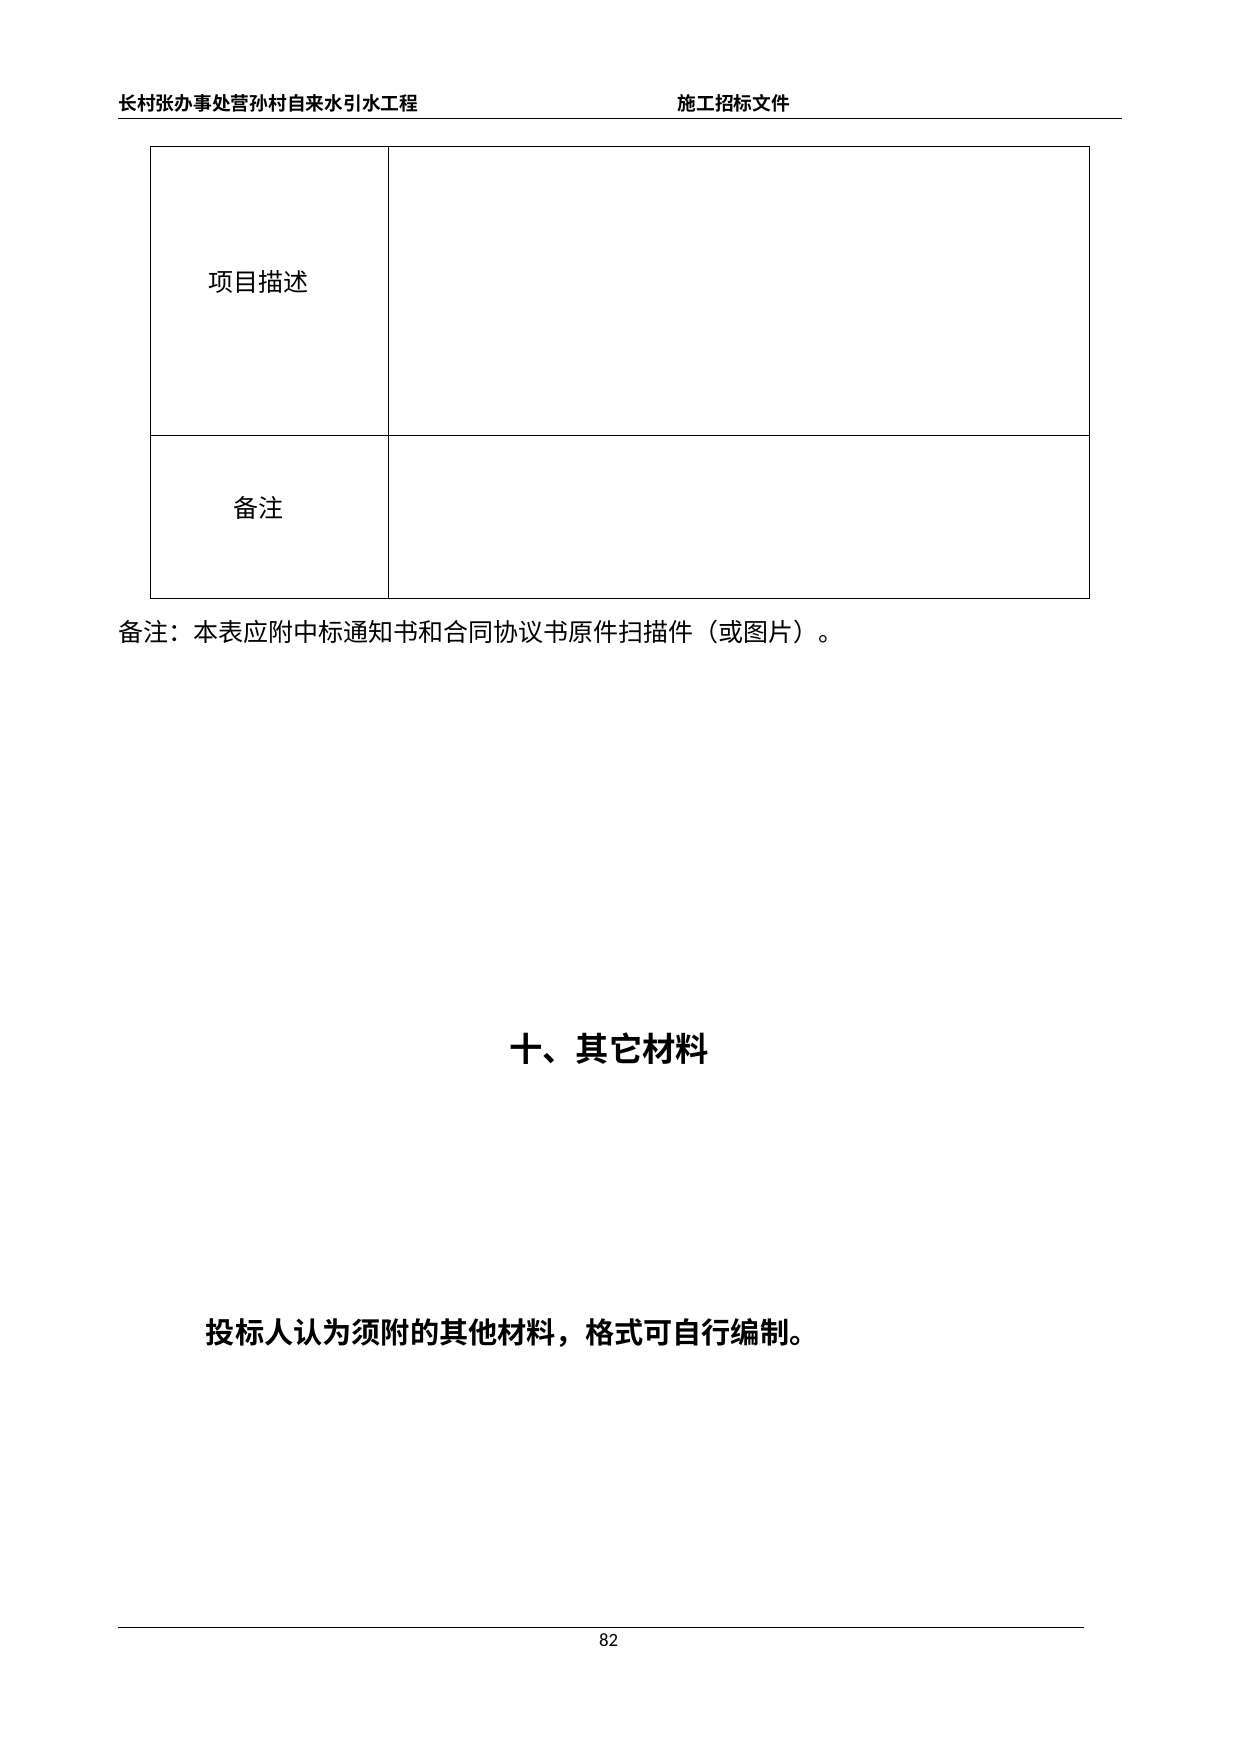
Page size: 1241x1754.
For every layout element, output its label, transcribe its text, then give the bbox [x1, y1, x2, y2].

text 备注：本表应附中标通知书和合同协议书原件扫描件（或图片）。 [118, 598, 1122, 663]
table_cell 备注 [151, 436, 388, 597]
text 十、其它材料 [118, 1014, 1100, 1079]
text 投标人认为须附的其他材料，格式可自行编制。 [118, 1298, 1122, 1363]
table_cell [389, 436, 1089, 597]
table_cell [389, 147, 1089, 435]
table_cell 项目描述 [151, 147, 388, 435]
